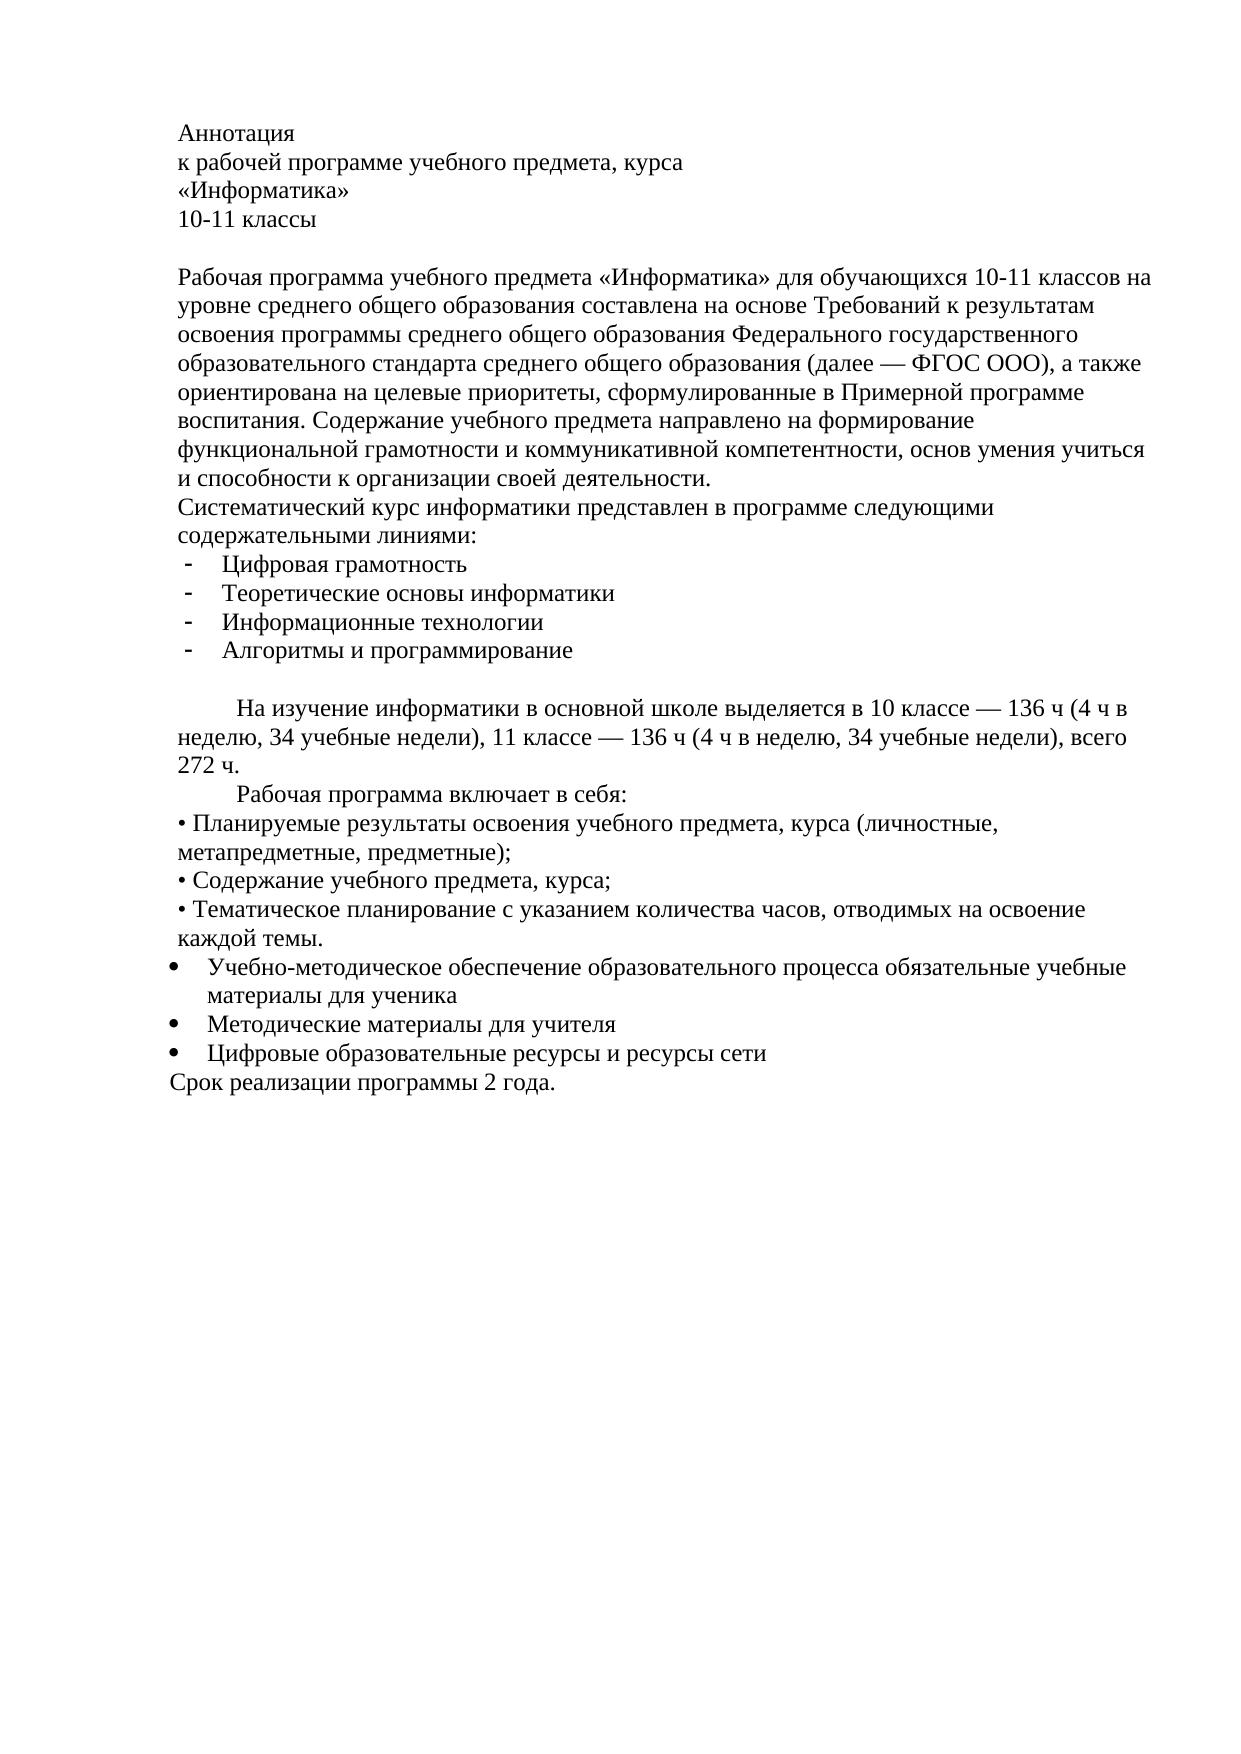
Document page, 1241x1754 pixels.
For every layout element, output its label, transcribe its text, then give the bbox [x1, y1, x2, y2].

text Аннотация к рабочей программе учебного предмета, курса «Информатика» 10-11 классы Рабочая программа учебного предмета «Информатика» для обучающихся 10-11 классов на уровне среднего общего образования составлена на основе Требований к результатам освоения программы среднего общего образования Федерального государственного образовательного стандарта среднего общего образования (далее — ФГОС ООО), а также ориентирована на целевые приоритеты, сформулированные в Примерной программе воспитания. Содержание учебного предмета направлено на формирование функциональной грамотности и коммуникативной компетентности, основ умения учиться и способности к организации своей деятельности. Систематический курс информатики представлен в программе следующими содержательными линиями: [177, 118, 1152, 549]
list Учебно-методическое обеспечение образовательного процесса обязательные учебные материалы для ученика [169, 952, 1152, 1009]
text Срок реализации программы 2 года. [169, 1067, 1152, 1096]
list Цифровая грамотность [184, 549, 1152, 578]
text На изучение информатики в основной школе выделяется в 10 классе — 136 ч (4 ч в неделю, 34 учебные недели), 11 классе — 136 ч (4 ч в неделю, 34 учебные недели), всего 272 ч. [177, 693, 1152, 779]
list Теоретические основы информатики [184, 578, 1152, 607]
list Информационные технологии [184, 607, 1152, 636]
list Алгоритмы и программирование [184, 636, 1152, 664]
list Методические материалы для учителя [169, 1009, 1152, 1038]
text Рабочая программа включает в себя: • Планируемые результаты освоения учебного предмета, курса (личностные, метапредметные, предметные); • Содержание учебного предмета, курса; • Тематическое планирование с указанием количества часов, отводимых на освоение каждой темы. [177, 779, 1152, 952]
list Цифровые образовательные ресурсы и ресурсы сети [169, 1038, 1152, 1067]
